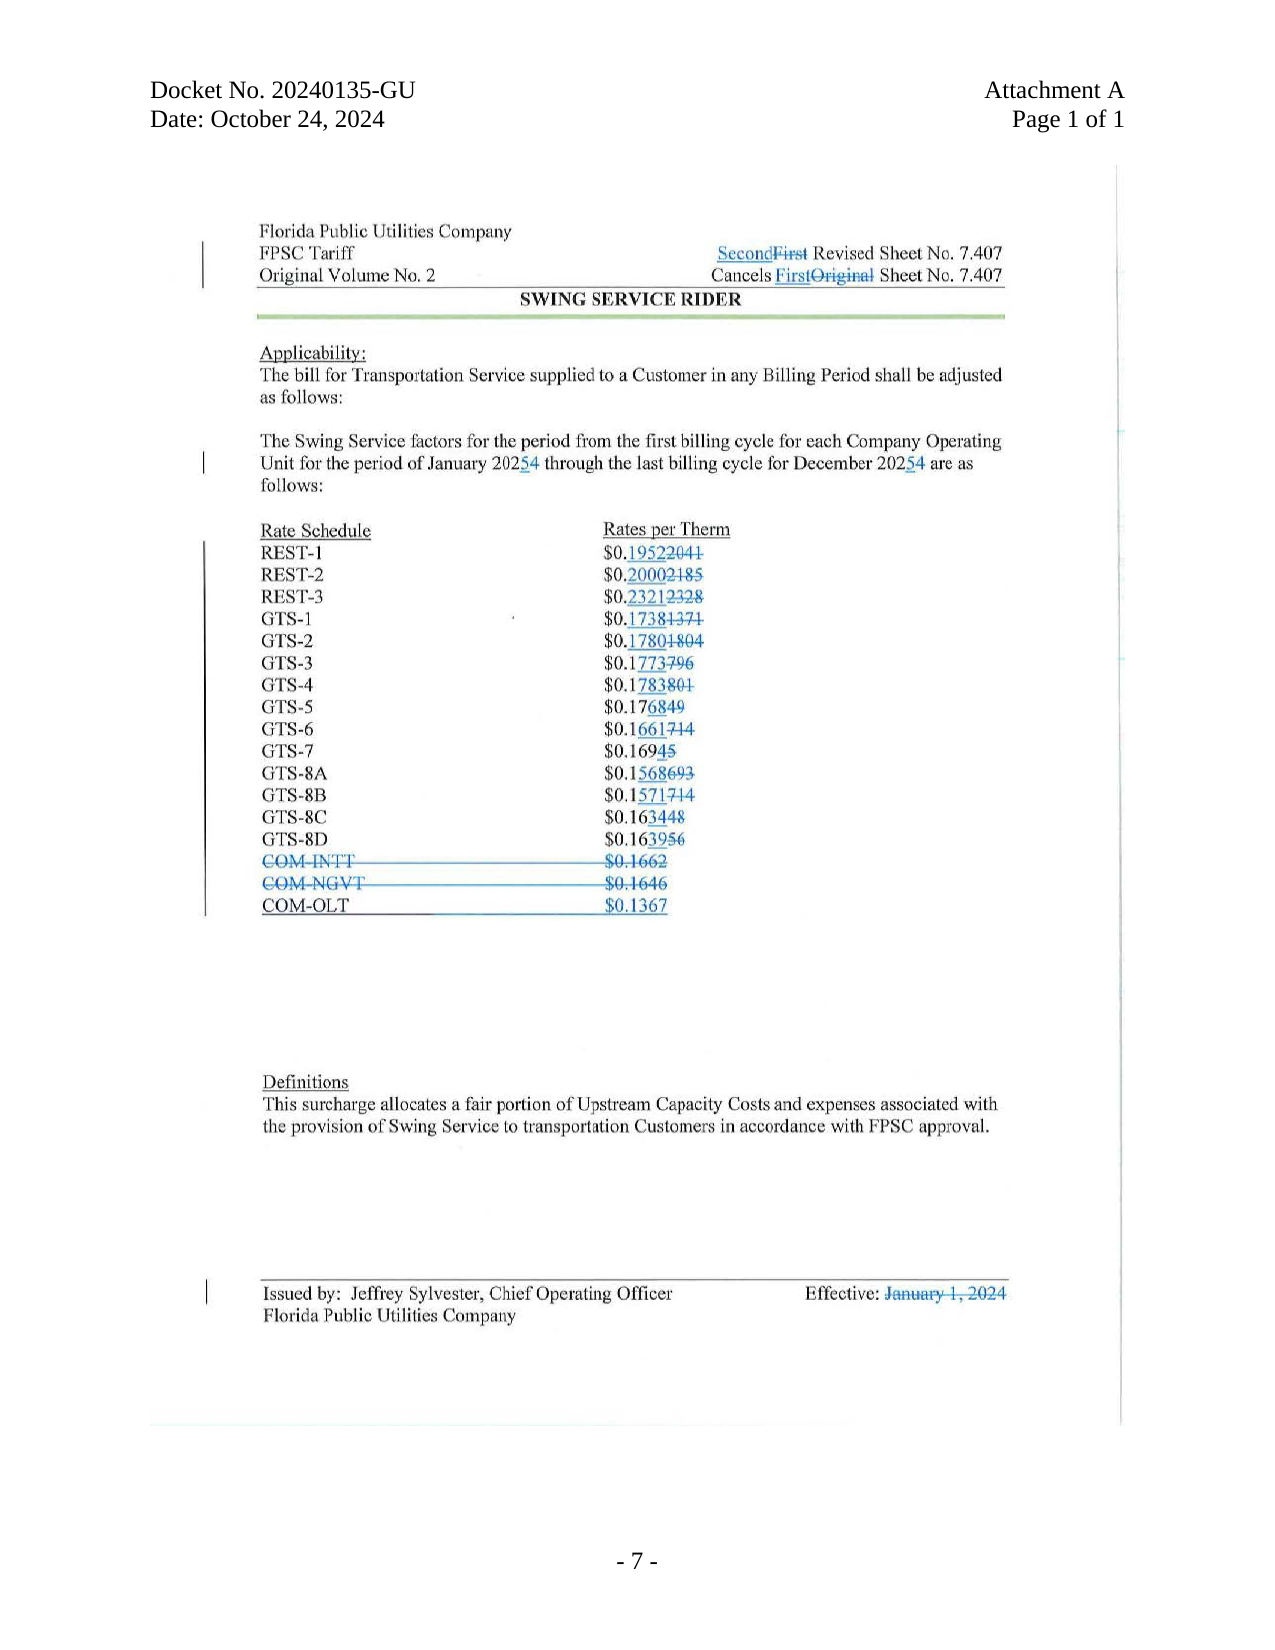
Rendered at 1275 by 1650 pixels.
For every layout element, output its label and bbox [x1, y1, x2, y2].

picture [150, 165, 1125, 1426]
